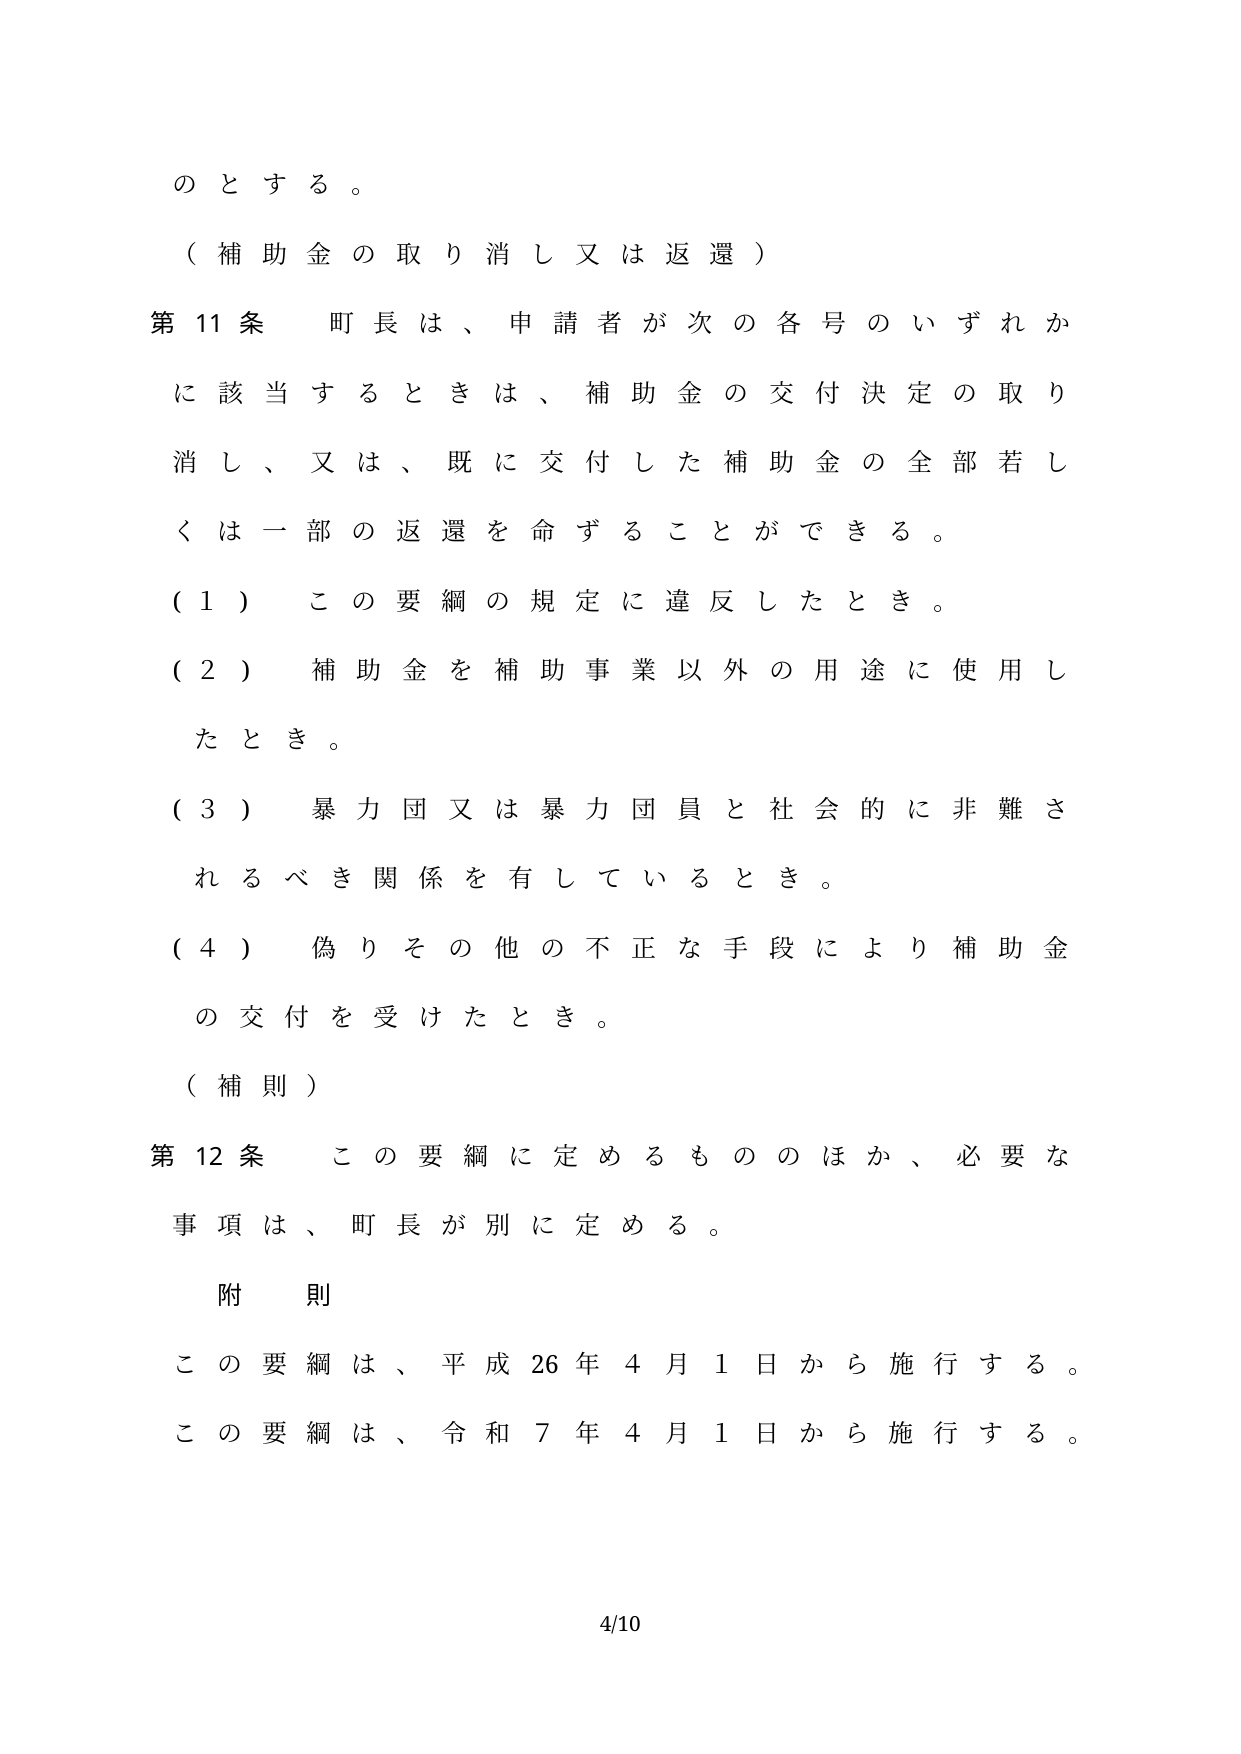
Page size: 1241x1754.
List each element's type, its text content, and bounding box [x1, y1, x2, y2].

text (４) 偽りその他の不正な手段により補助金の交付を受けたとき。 [172, 912, 1090, 1050]
text （補助金の取り消し又は返還） [172, 218, 1090, 287]
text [150, 148, 1090, 218]
text (３) 暴力団又は暴力団員と社会的に非難されるべき関係を有しているとき。 [172, 773, 1090, 912]
text (１) この要綱の規定に違反したとき。 [172, 565, 1090, 634]
text （補則） [172, 1050, 1090, 1120]
text (２) 補助金を補助事業以外の用途に使用したとき。 [172, 634, 1090, 773]
text この要綱は、令和７年４月１日から施行する。 [150, 1397, 1090, 1467]
text 附 則 [217, 1258, 1090, 1328]
text この要綱は、平成26年４月１日から施行する。 [150, 1328, 1090, 1397]
text 第11条 町長は、申請者が次の各号のいずれかに該当するときは、補助金の交付決定の取り消し、又は、既に交付した補助金の全部若しくは一部の返還を命ずることができる。 [150, 287, 1090, 565]
text 第12条 この要綱に定めるもののほか、必要な事項は、町長が別に定める。 [150, 1120, 1090, 1258]
